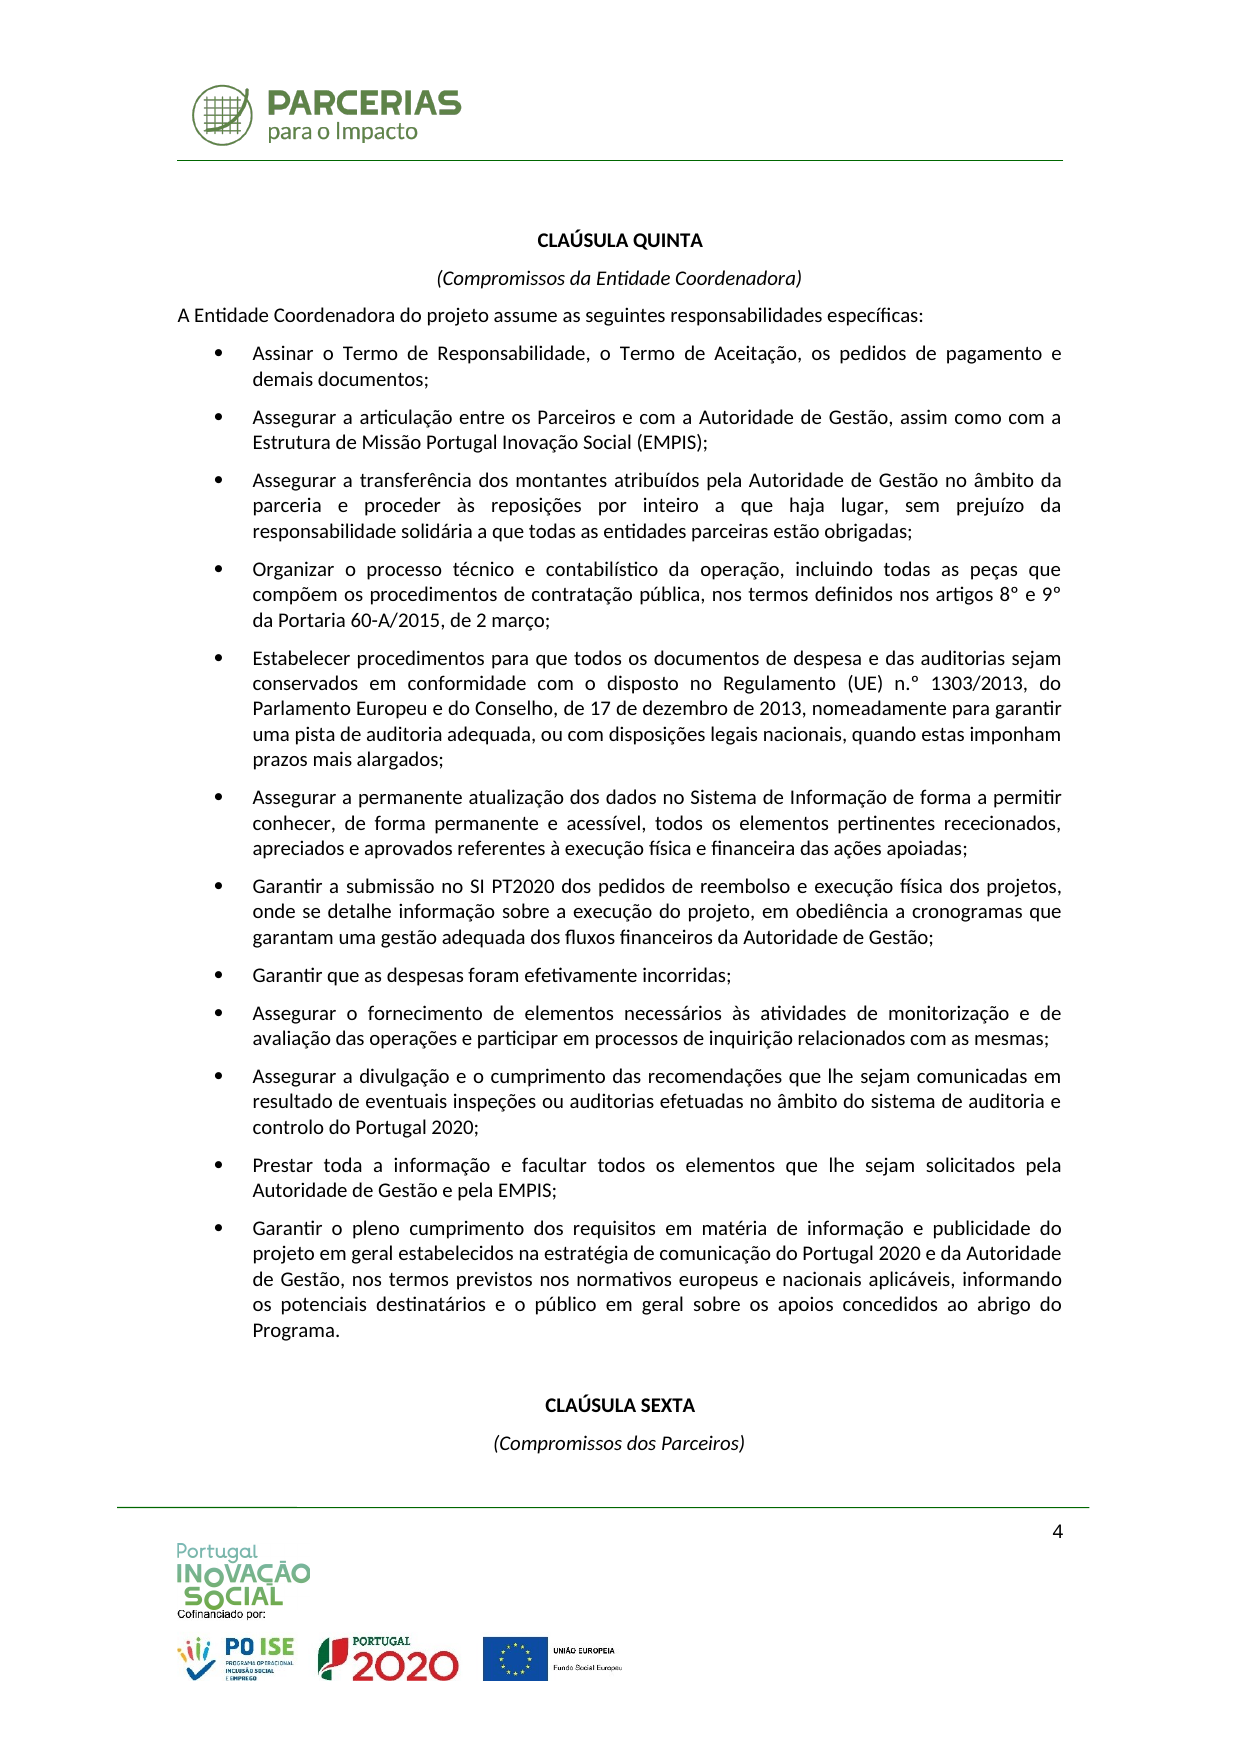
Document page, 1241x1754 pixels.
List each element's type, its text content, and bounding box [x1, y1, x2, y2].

list Estabelecer procedimentos para que todos os documentos de despesa e das auditorias sejam conservados em conformidade com o disposto no Regulamento (UE) n.º 1303/2013, do Parlamento Europeu e do Conselho, de 17 de dezembro de 2013, nomeadamente para garantir uma pista de auditoria adequada, ou com disposições legais nacionais, quando estas imponham prazos mais alargados; [215, 645, 1063, 772]
list Garantir que as despesas foram efetivamente incorridas; [215, 962, 1063, 987]
list Assegurar a divulgação e o cumprimento das recomendações que lhe sejam comunicadas em resultado de eventuais inspeções ou auditorias efetuadas no âmbito do sistema de auditoria e controlo do Portugal 2020; [215, 1063, 1063, 1139]
list Prestar toda a informação e facultar todos os elementos que lhe sejam solicitados pela Autoridade de Gestão e pela EMPIS; [215, 1152, 1063, 1203]
text (Compromissos da Entidade Coordenadora) [177, 265, 1063, 290]
text CLAÚSULA QUINTA [177, 227, 1063, 252]
picture [133, 64, 520, 166]
picture [177, 1543, 622, 1681]
list Assegurar a transferência dos montantes atribuídos pela Autoridade de Gestão no âmbito da parceria e proceder às reposições por inteiro a que haja lugar, sem prejuízo da responsabilidade solidária a que todas as entidades parceiras estão obrigadas; [215, 467, 1063, 543]
list Garantir o pleno cumprimento dos requisitos em matéria de informação e publicidade do projeto em geral estabelecidos na estratégia de comunicação do Portugal 2020 e da Autoridade de Gestão, nos termos previstos nos normativos europeus e nacionais aplicáveis, informando os potenciais destinatários e o público em geral sobre os apoios concedidos ao abrigo do Programa. [215, 1215, 1063, 1342]
text A Entidade Coordenadora do projeto assume as seguintes responsabilidades específicas: [177, 303, 1063, 328]
list Assegurar a permanente atualização dos dados no Sistema de Informação de forma a permitir conhecer, de forma permanente e acessível, todos os elementos pertinentes rececionados, apreciados e aprovados referentes à execução física e financeira das ações apoiadas; [215, 784, 1063, 861]
list Assegurar a articulação entre os Parceiros e com a Autoridade de Gestão, assim como com a Estrutura de Missão Portugal Inovação Social (EMPIS); [215, 404, 1063, 455]
list Organizar o processo técnico e contabilístico da operação, incluindo todas as peças que compõem os procedimentos de contratação pública, nos termos definidos nos artigos 8º e 9º da Portaria 60-A/2015, de 2 março; [215, 556, 1063, 632]
list Assegurar o fornecimento de elementos necessários às atividades de monitorização e de avaliação das operações e participar em processos de inquirição relacionados com as mesmas; [215, 1000, 1063, 1051]
list Garantir a submissão no SI PT2020 dos pedidos de reembolso e execução física dos projetos, onde se detalhe informação sobre a execução do projeto, em obediência a cronogramas que garantam uma gestão adequada dos fluxos financeiros da Autoridade de Gestão; [215, 873, 1063, 949]
text (Compromissos dos Parceiros) [177, 1431, 1063, 1456]
list Assinar o Termo de Responsabilidade, o Termo de Aceitação, os pedidos de pagamento e demais documentos; [215, 341, 1063, 391]
text CLAÚSULA SEXTA [177, 1393, 1063, 1418]
